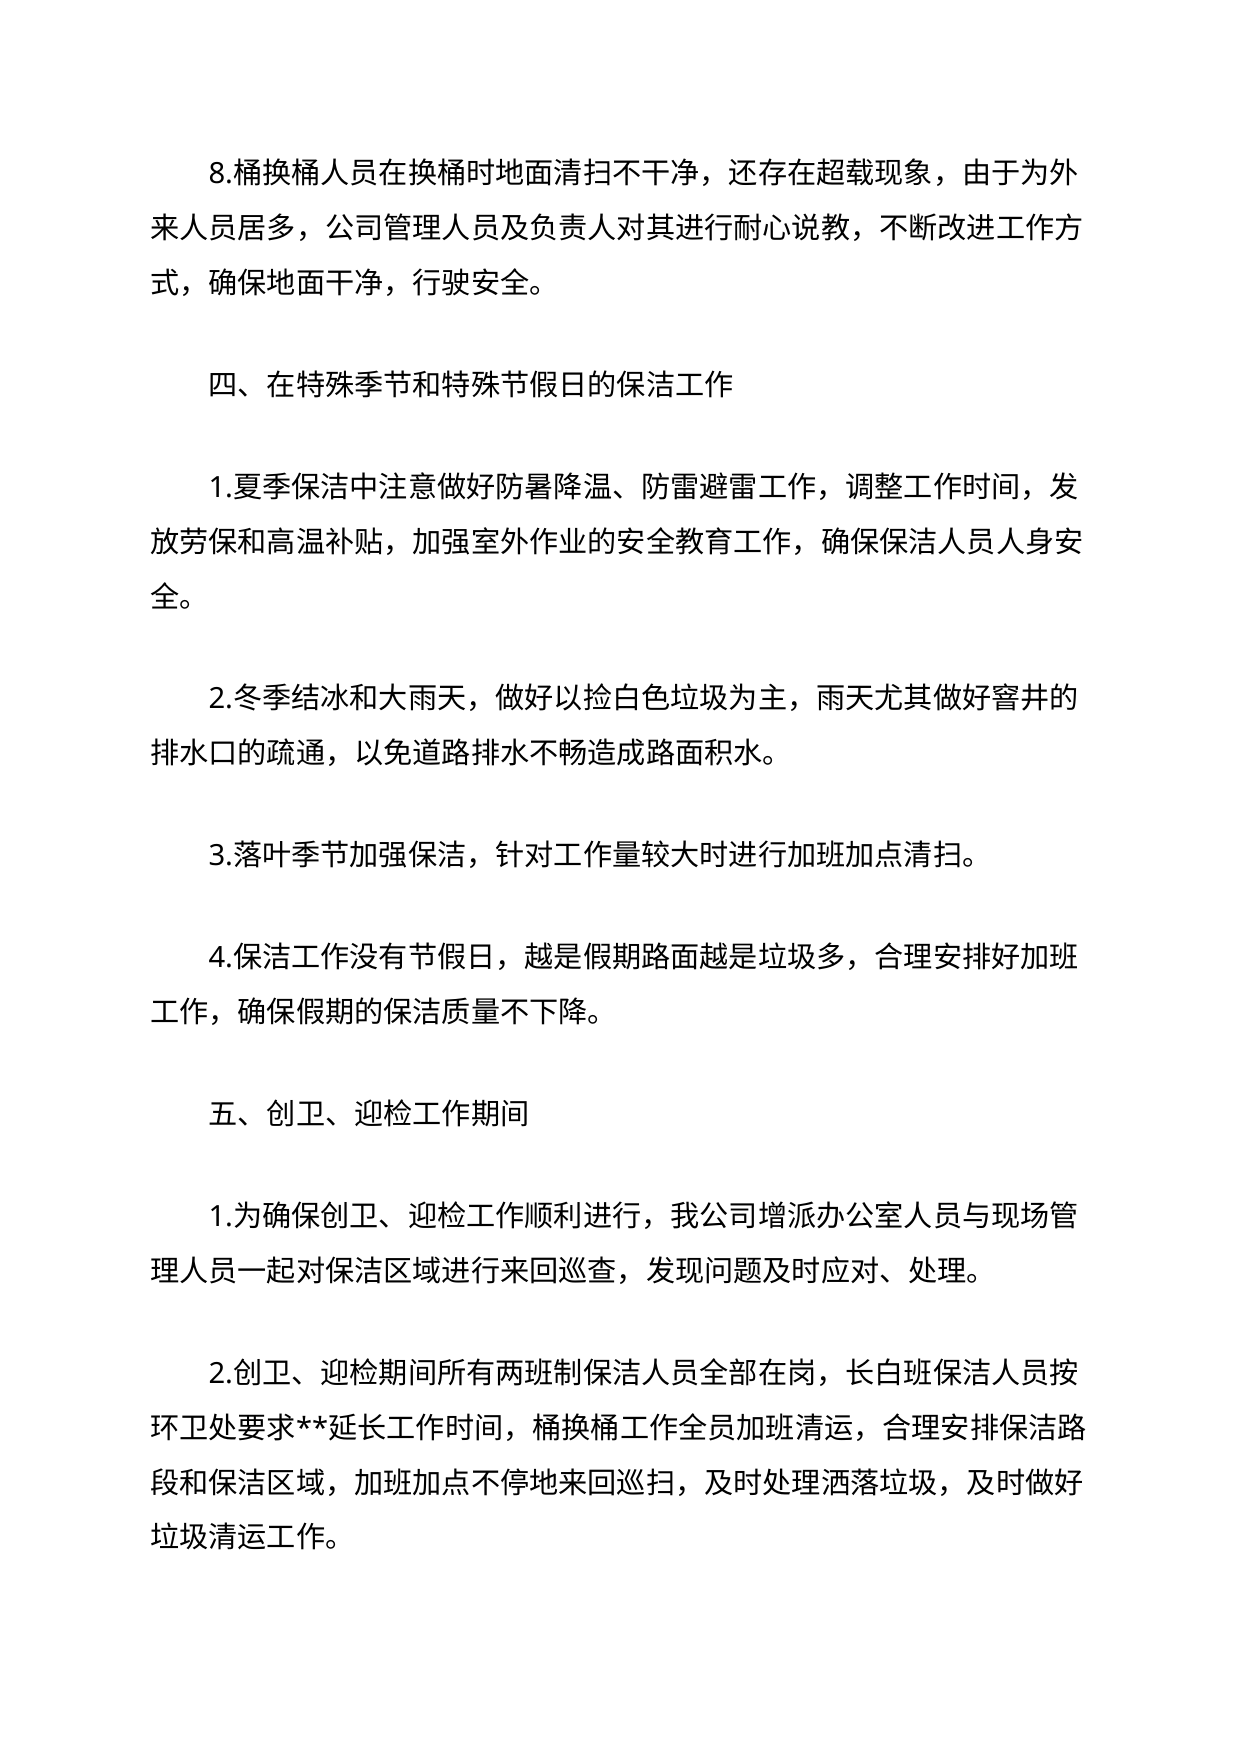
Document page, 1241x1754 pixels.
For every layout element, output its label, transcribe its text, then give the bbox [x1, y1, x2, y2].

text 2.创卫、迎检期间所有两班制保洁人员全部在岗，长白班保洁人员按环卫处要求**延长工作时间，桶换桶工作全员加班清运，合理安排保洁路段和保洁区域，加班加点不停地来回巡扫，及时处理洒落垃圾，及时做好垃圾清运工作。 [150, 1349, 1090, 1556]
text 3.落叶季节加强保洁，针对工作量较大时进行加班加点清扫。 [150, 832, 1090, 874]
text 四、在特殊季节和特殊节假日的保洁工作 [150, 362, 1090, 404]
text 1.夏季保洁中注意做好防暑降温、防雷避雷工作，调整工作时间，发放劳保和高温补贴，加强室外作业的安全教育工作，确保保洁人员人身安全。 [150, 463, 1090, 616]
text 1.为确保创卫、迎检工作顺利进行，我公司增派办公室人员与现场管理人员一起对保洁区域进行来回巡查，发现问题及时应对、处理。 [150, 1192, 1090, 1290]
text 五、创卫、迎检工作期间 [150, 1091, 1090, 1133]
text 2.冬季结冰和大雨天，做好以捡白色垃圾为主，雨天尤其做好窨井的排水口的疏通，以免道路排水不畅造成路面积水。 [150, 675, 1090, 772]
text 8.桶换桶人员在换桶时地面清扫不干净，还存在超载现象，由于为外来人员居多，公司管理人员及负责人对其进行耐心说教，不断改进工作方式，确保地面干净，行驶安全。 [150, 150, 1090, 302]
text 4.保洁工作没有节假日，越是假期路面越是垃圾多，合理安排好加班工作，确保假期的保洁质量不下降。 [150, 934, 1090, 1031]
